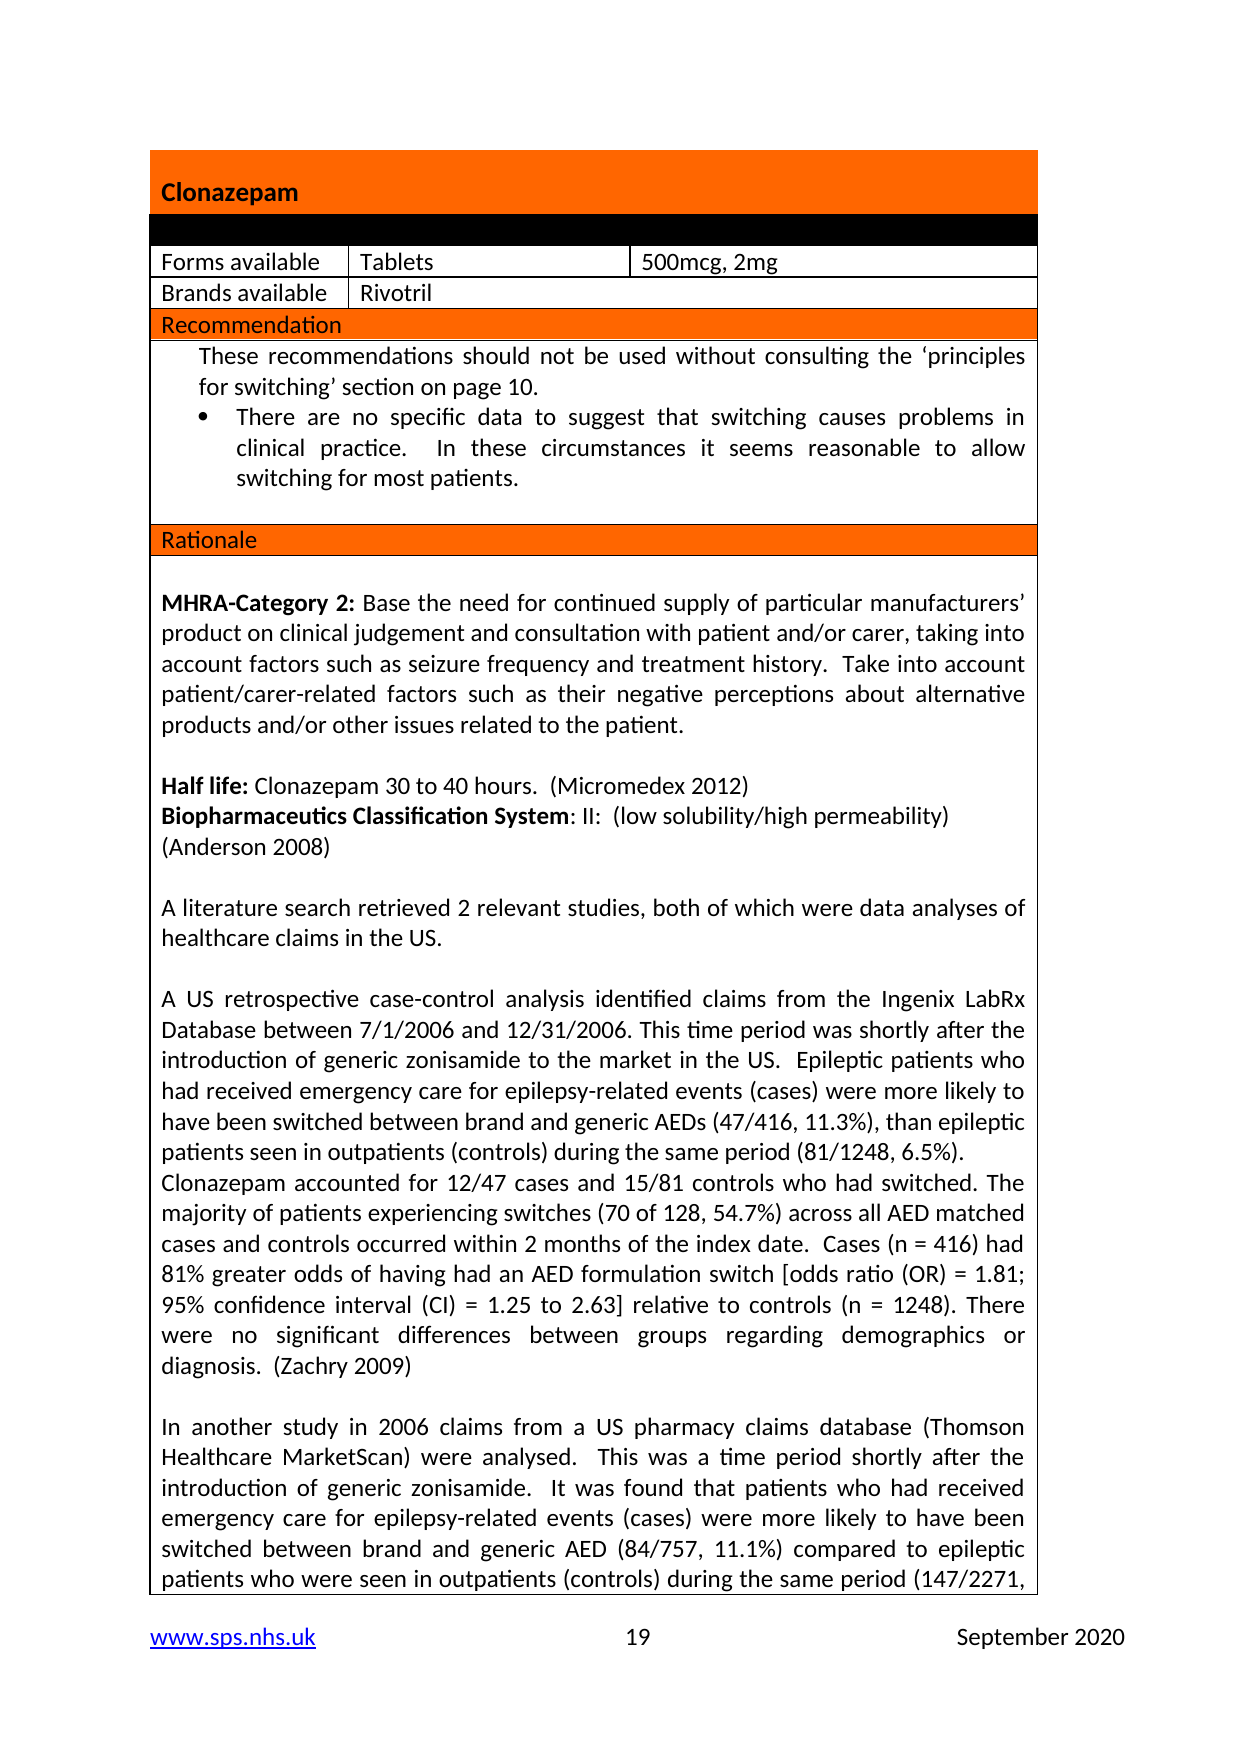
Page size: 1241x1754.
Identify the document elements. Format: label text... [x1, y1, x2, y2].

table_cell Rivotril [349, 278, 1037, 308]
table_cell Brands available [151, 278, 348, 308]
table_cell 500mcg, 2mg [631, 246, 1037, 276]
table_cell These recommendations should not be used without consulting the ‘principles for switching’ section on page 10. There are no specific data to suggest that switching causes problems in clinical practice. In these circumstances it seems reasonable to allow switching for most patients. [151, 341, 1037, 524]
table_cell Tablets [349, 246, 629, 276]
table_cell Rationale [151, 525, 1037, 555]
table_header Clonazepam [150, 150, 1038, 214]
table_cell Forms available [151, 246, 348, 276]
table_cell [151, 214, 1037, 245]
table_cell Recommendation [151, 309, 1037, 339]
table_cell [151, 556, 1037, 1594]
